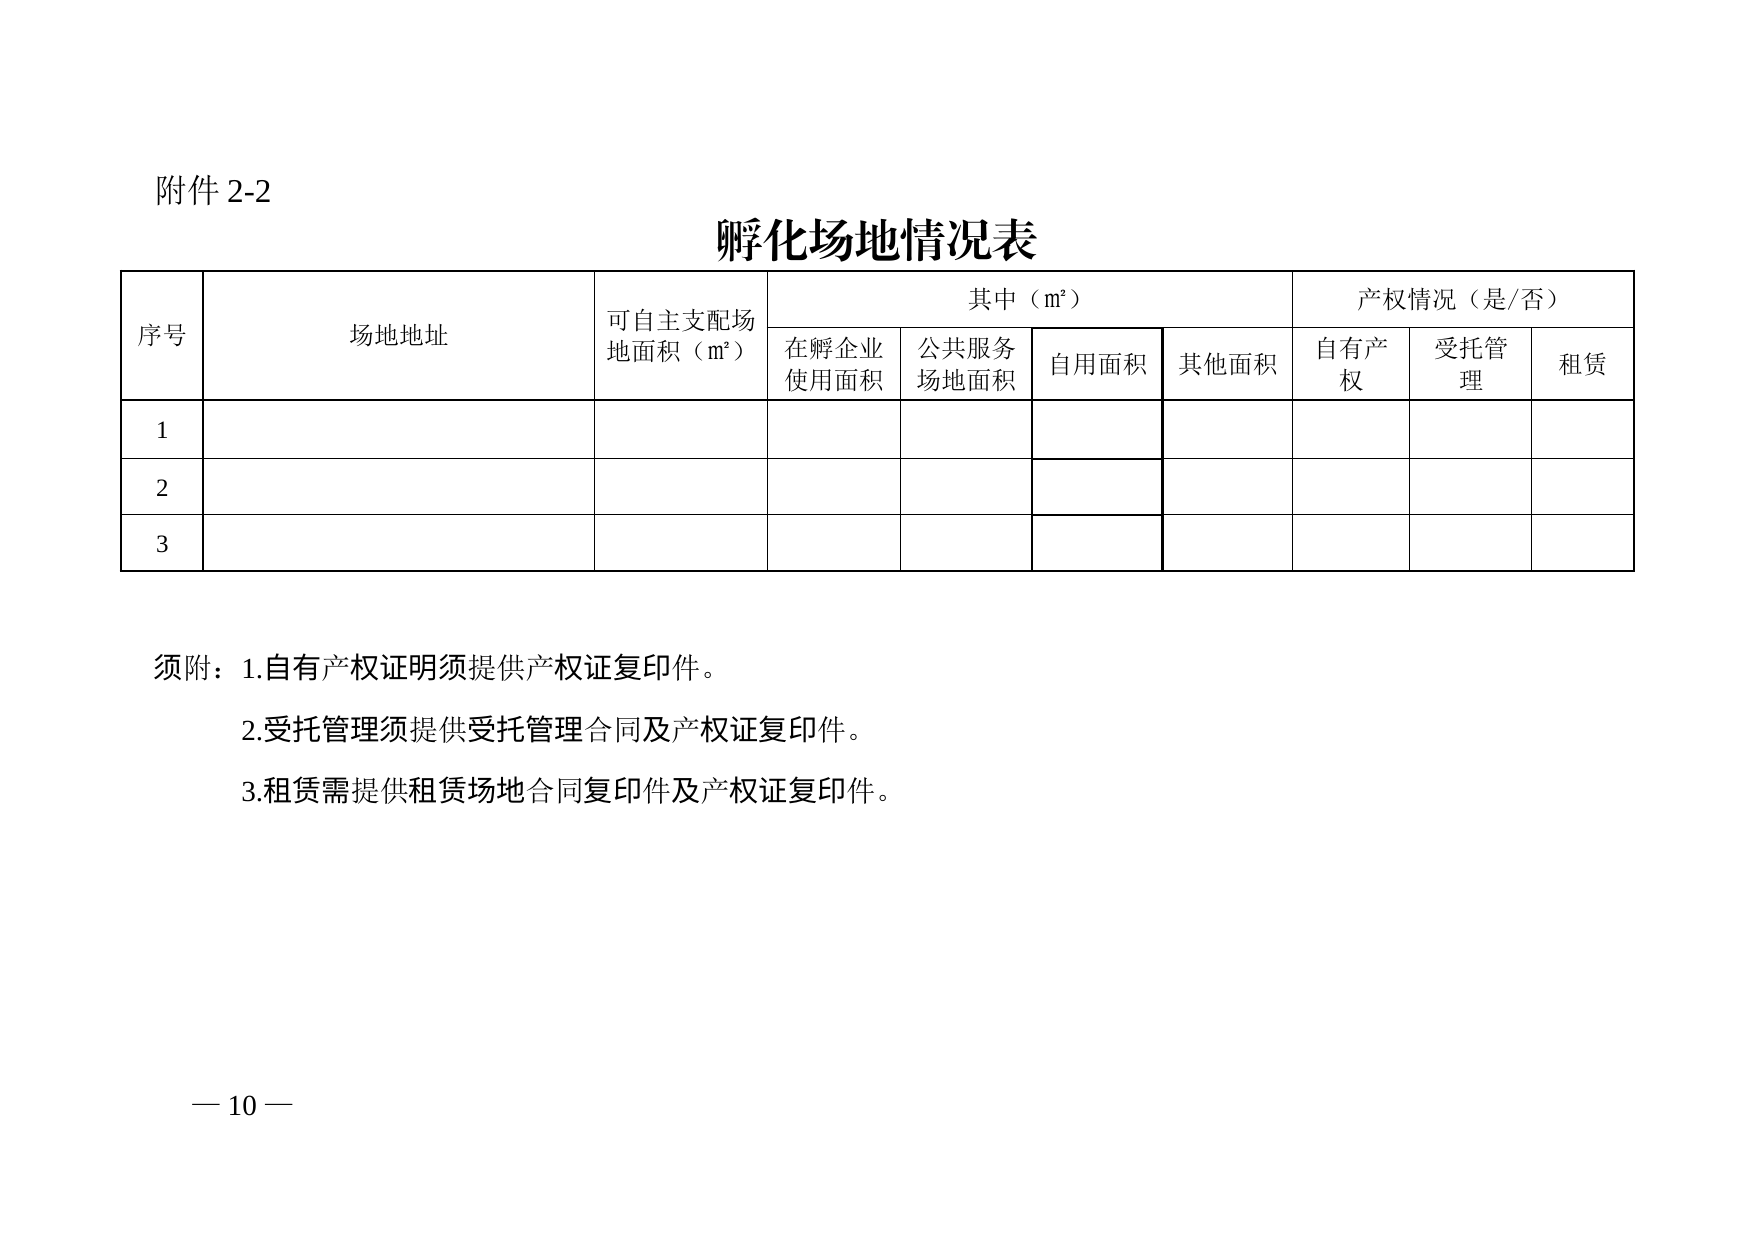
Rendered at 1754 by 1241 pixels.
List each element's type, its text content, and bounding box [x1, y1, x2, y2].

table_cell [1293, 459, 1409, 514]
table_cell [595, 515, 767, 570]
table_cell 受托管理 [1410, 328, 1531, 399]
table_cell [1410, 515, 1531, 570]
table_cell [1164, 401, 1292, 458]
table_cell 其他面积 [1164, 328, 1292, 399]
text 3.租赁需提供租赁场地合同复印件及产权证复印件。 [153, 752, 1600, 814]
text 附件2-2 [153, 153, 1600, 215]
table_cell [1033, 460, 1161, 514]
table_cell [1532, 459, 1633, 514]
table_cell [204, 459, 594, 514]
table_cell [1033, 516, 1161, 570]
table_header 场地地址 [204, 272, 594, 399]
text 孵化场地情况表 [153, 215, 1600, 269]
table_cell 租赁 [1532, 328, 1633, 399]
table_cell [768, 459, 900, 514]
table_cell [595, 401, 767, 458]
text 2.受托管理须提供受托管理合同及产权证复印件。 [153, 691, 1600, 752]
table_cell [1410, 459, 1531, 514]
table_cell [1164, 515, 1292, 570]
table_cell [1410, 401, 1531, 458]
table_cell [901, 515, 1031, 570]
table_cell [1532, 401, 1633, 458]
table_cell [204, 401, 594, 458]
table_cell [1293, 401, 1409, 458]
table_header 可自主支配场地面积（㎡） [595, 272, 767, 399]
table_cell 3 [122, 515, 202, 570]
table_header 其中（㎡） [768, 272, 1292, 327]
table_cell [1293, 515, 1409, 570]
table_cell [595, 459, 767, 514]
table_header 序号 [122, 272, 202, 399]
table_cell [768, 515, 900, 570]
text 须附：1.自有产权证明须提供产权证复印件。 [153, 629, 1600, 691]
table_cell [204, 515, 594, 570]
table_cell 自有产权 [1293, 328, 1409, 399]
table_cell [1164, 459, 1292, 514]
table_cell 2 [122, 459, 202, 514]
table_cell [901, 459, 1031, 514]
table_cell 公共服务 场地面积 [901, 328, 1031, 399]
table_header 产权情况（是/否） [1293, 272, 1633, 327]
table_cell [901, 401, 1031, 458]
table_cell 1 [122, 401, 202, 458]
table_cell [1033, 401, 1161, 458]
table_cell 在孵企业 使用面积 [768, 328, 900, 399]
table_cell [1532, 515, 1633, 570]
table_cell [768, 401, 900, 458]
table_cell 自用面积 [1033, 329, 1161, 399]
